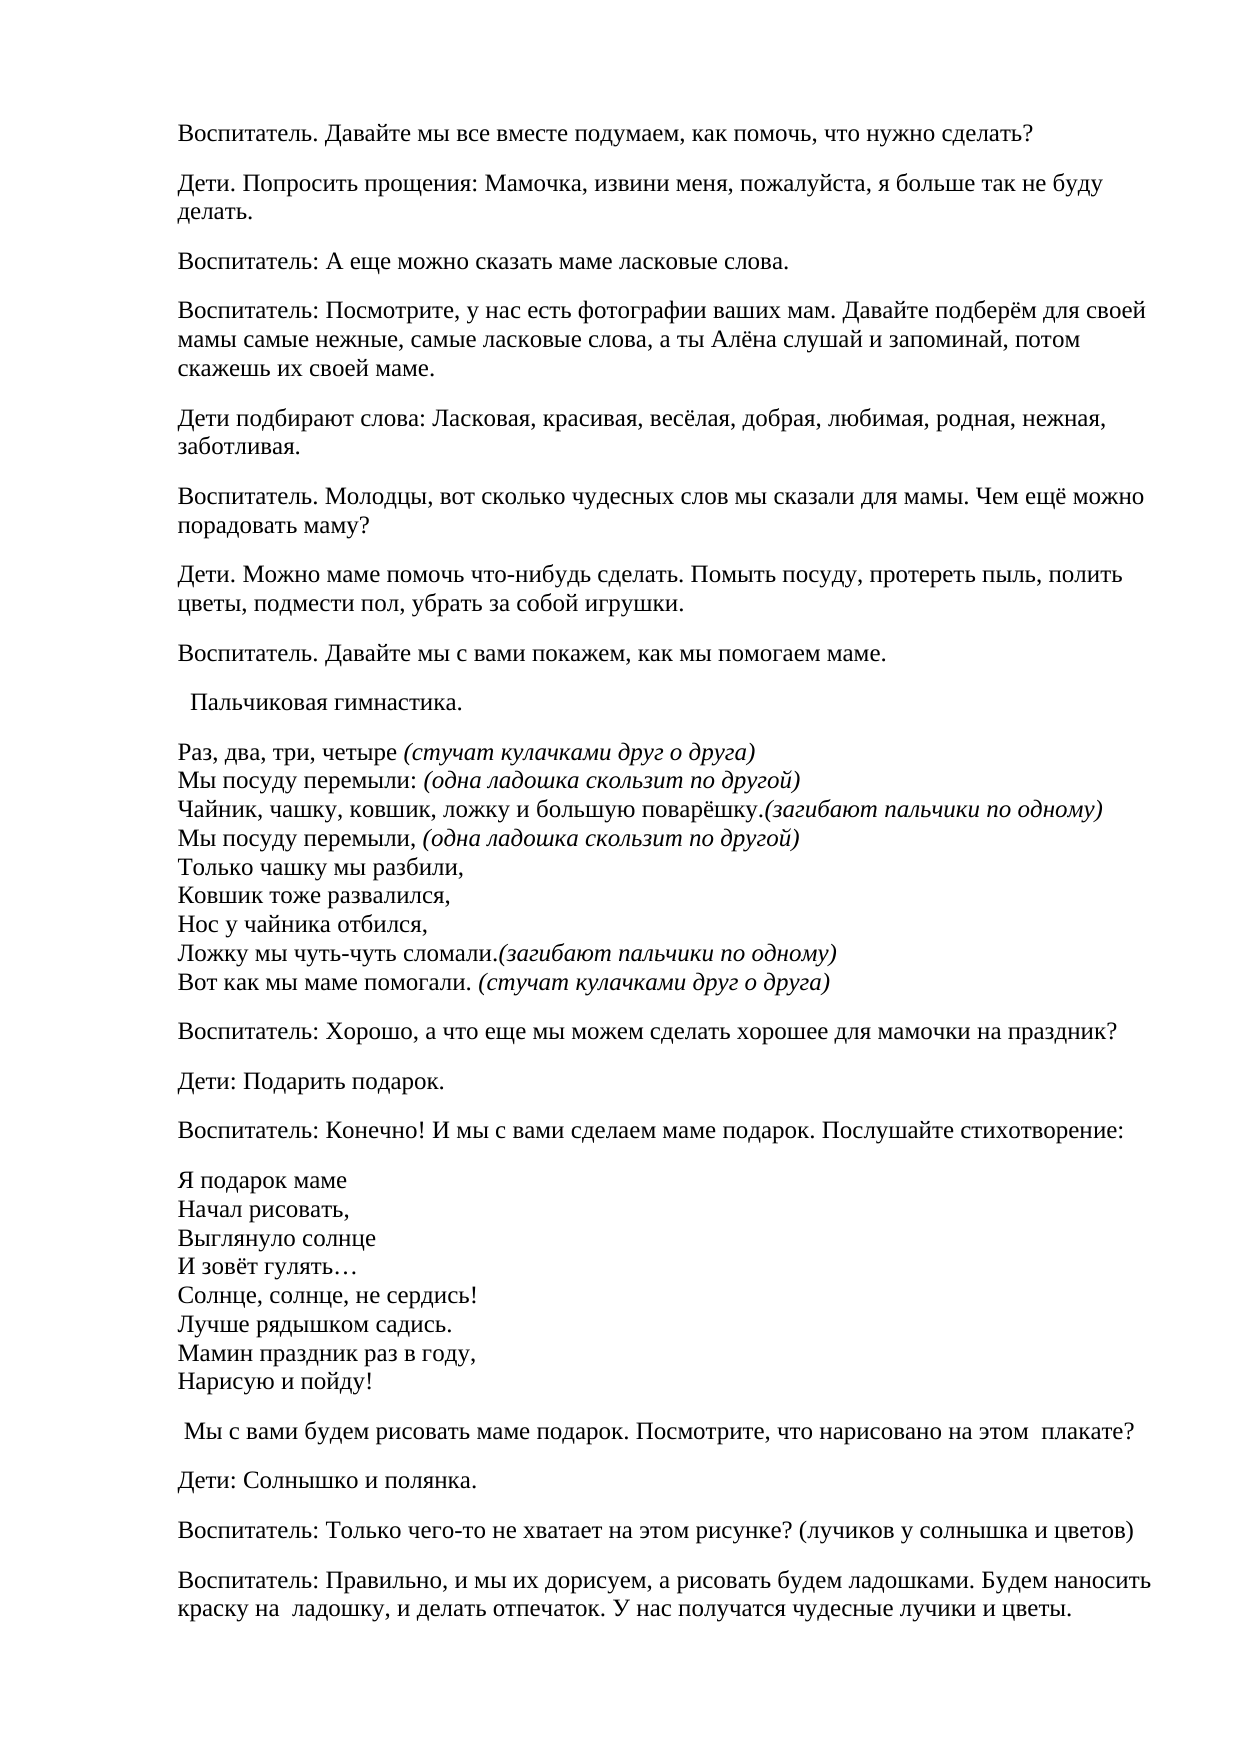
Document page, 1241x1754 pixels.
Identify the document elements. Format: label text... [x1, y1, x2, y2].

text Дети. Попросить прощения: Мамочка, извини меня, пожалуйста, я больше так не буду делать. [177, 168, 1152, 225]
text Раз, два, три, четыре (стучат кулачками друг о друга) Мы посуду перемыли: (одна ладошка скользит по другой) Чайник, чашку, ковшик, ложку и большую поварёшку.(загибают пальчики по одному) Мы посуду перемыли, (одна ладошка скользит по другой) Только чашку мы разбили, Ковшик тоже развалился, Нос у чайника отбился, Ложку мы чуть-чуть сломали.(загибают пальчики по одному) Вот как мы маме помогали. (стучат кулачками друг о друга) [177, 737, 1152, 996]
text Воспитатель: Только чего-то не хватает на этом рисунке? (лучиков у солнышка и цветов) [177, 1515, 1152, 1544]
text Воспитатель: Посмотрите, у нас есть фотографии ваших мам. Давайте подберём для своей мамы самые нежные, самые ласковые слова, а ты Алёна слушай и запоминай, потом скажешь их своей маме. [177, 296, 1152, 382]
text Воспитатель. Давайте мы все вместе подумаем, как помочь, что нужно сделать? [177, 118, 1152, 147]
text Дети подбирают слова: Ласковая, красивая, весёлая, добрая, любимая, родная, нежная, заботливая. [177, 403, 1152, 460]
text Мы с вами будем рисовать маме подарок. Посмотрите, что нарисовано на этом плакате? [177, 1416, 1152, 1445]
text Воспитатель. Молодцы, вот сколько чудесных слов мы сказали для мамы. Чем ещё можно порадовать маму? [177, 481, 1152, 538]
text Дети: Солнышко и полянка. [177, 1466, 1152, 1494]
text Дети: Подарить подарок. [177, 1066, 1152, 1095]
text Воспитатель: Хорошо, а что еще мы можем сделать хорошее для мамочки на праздник? [177, 1016, 1152, 1045]
text Я подарок маме Начал рисовать, Выглянуло солнце И зовёт гулять… Солнце, солнце, не сердись! Лучше рядышком садись. Мамин праздник раз в году, Нарисую и пойду! [177, 1165, 1152, 1395]
text Воспитатель: Правильно, и мы их дорисуем, а рисовать будем ладошками. Будем наносить краску на ладошку, и делать отпечаток. У нас получатся чудесные лучики и цветы. [177, 1565, 1152, 1622]
text Воспитатель: А еще можно сказать маме ласковые слова. [177, 246, 1152, 275]
text Пальчиковая гимнастика. [177, 687, 1152, 716]
text Дети. Можно маме помочь что-нибудь сделать. Помыть посуду, протереть пыль, полить цветы, подмести пол, убрать за собой игрушки. [177, 559, 1152, 617]
text Воспитатель. Давайте мы с вами покажем, как мы помогаем маме. [177, 638, 1152, 666]
text Воспитатель: Конечно! И мы с вами сделаем маме подарок. Послушайте стихотворение: [177, 1116, 1152, 1144]
